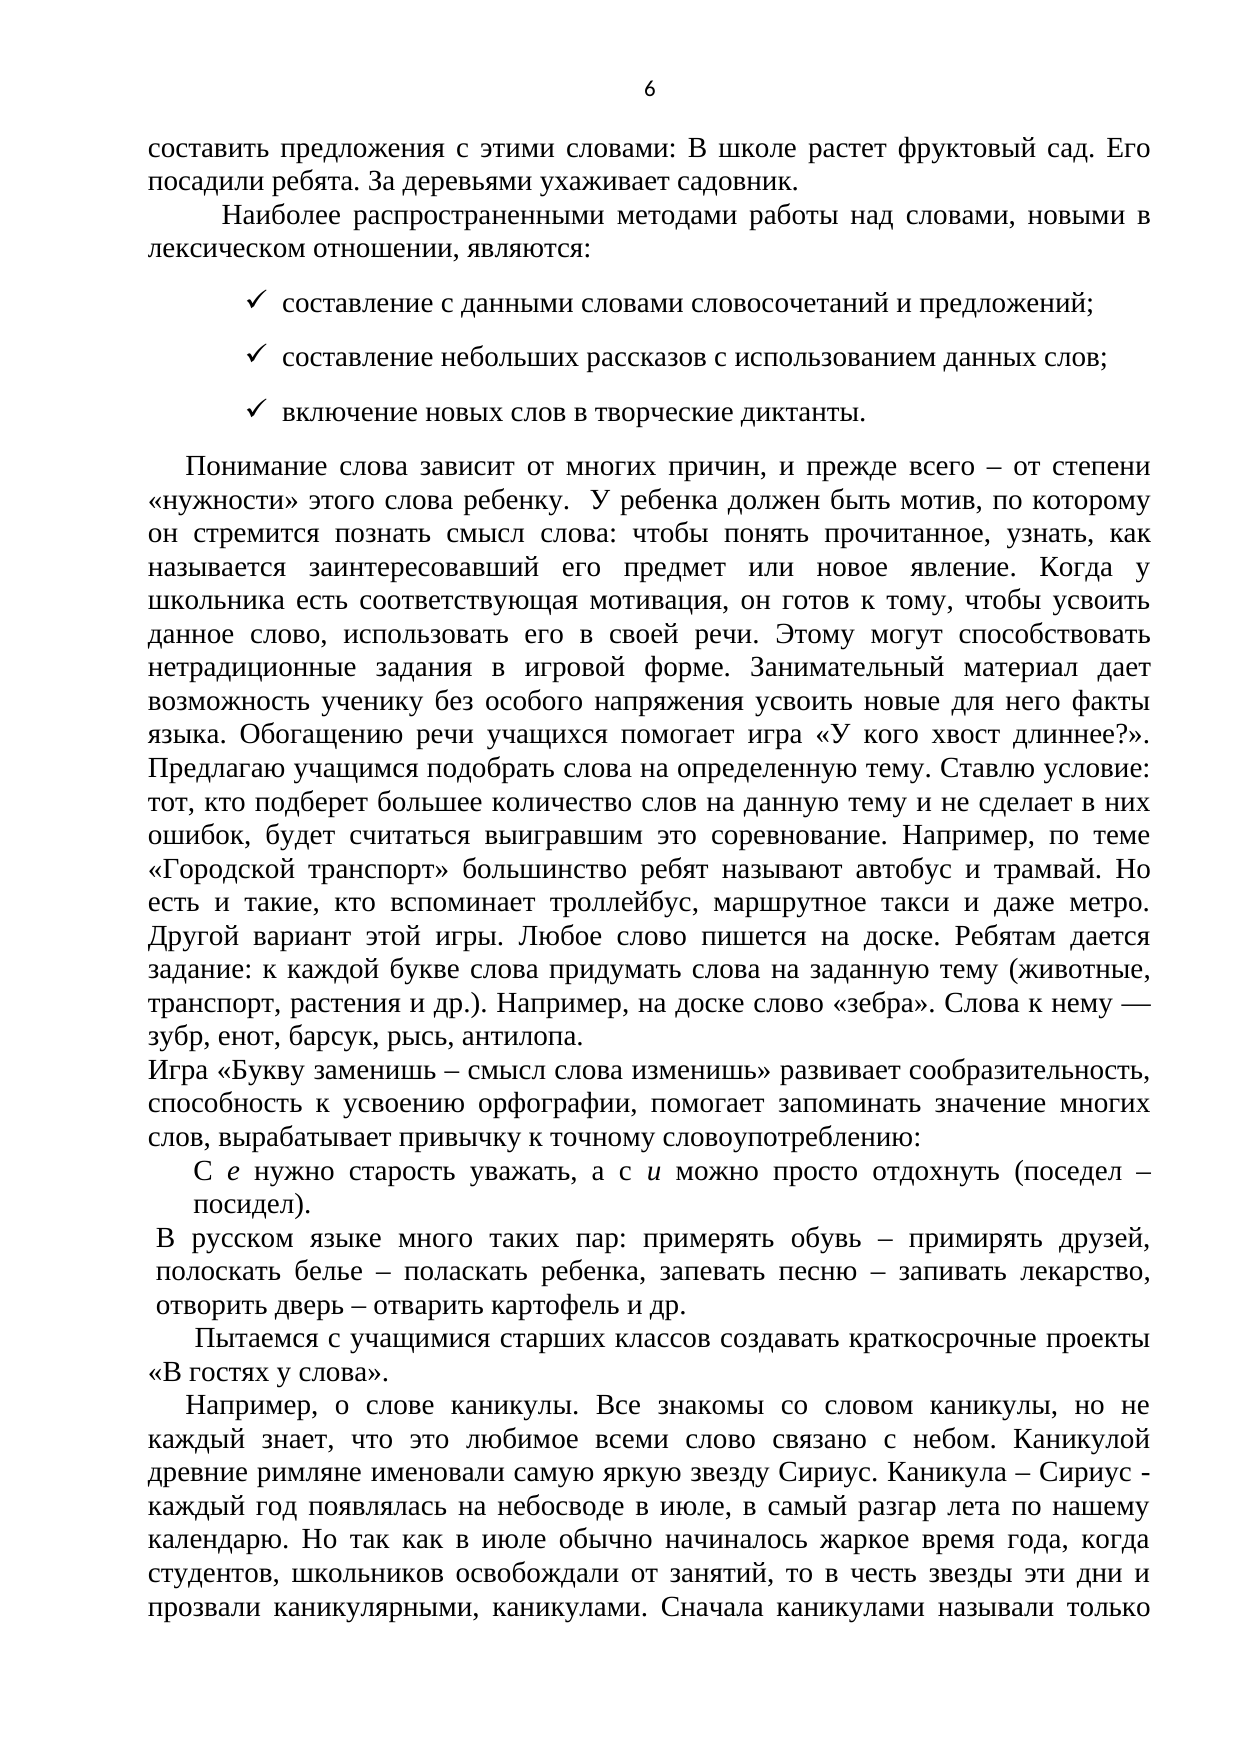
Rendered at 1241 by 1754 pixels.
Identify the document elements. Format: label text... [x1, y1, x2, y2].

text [148, 130, 1152, 197]
list С е нужно старость уважать, а с и можно просто отдохнуть (поседел – посидел). [193, 1153, 1152, 1220]
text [148, 1387, 1152, 1622]
list составление с данными словами словосочетаний и предложений; [244, 285, 1152, 318]
list составление небольших рассказов с использованием данных слов; [244, 339, 1152, 373]
list включение новых слов в творческие диктанты. [244, 394, 1152, 427]
text Пытаемся с учащимися старших классов создавать краткосрочные проекты «В гостях у слова». [148, 1320, 1152, 1387]
text В русском языке много таких пар: примерять обувь – примирять друзей, полоскать белье – поласкать ребенка, запевать песню – запивать лекарство, отворить дверь – отварить картофель и др. [156, 1220, 1152, 1320]
text Понимание слова зависит от многих причин, и прежде всего – от степени «нужности» этого слова ребенку. У ребенка должен быть мотив, по которому он стремится познать смысл слова: чтобы понять прочитанное, узнать, как называется заинтересовавший его предмет или новое явление. Когда у школьника есть соответствующая мотивация, он готов к тому, чтобы усвоить данное слово, использовать его в своей речи. Этому могут способствовать нетрадиционные задания в игровой форме. Занимательный материал дает возможность ученику без особого напряжения усвоить новые для него факты языка. Обогащению речи учащихся помогает игра «У кого хвост длиннее?». Предлагаю учащимся подобрать слова на определенную тему. Ставлю условие: тот, кто подберет большее количество слов на данную тему и не сделает в них ошибок, будет считаться выигравшим это соревнование. Например, по теме «Городской транспорт» большинство ребят называют автобус и трамвай. Но есть и такие, кто вспоминает троллейбус, маршрутное такси и даже метро. Другой вариант этой игры. Любое слово пишется на доске. Ребятам дается задание: к каждой букве слова придумать слова на заданную тему (животные, транспорт, растения и др.). Например, на доске слово «зебра». Слова к нему — зубр, енот, барсук, рысь, антилопа. [148, 448, 1152, 1052]
text Игра «Букву заменишь – смысл слова изменишь» развивает сообразительность, способность к усвоению орфографии, помогает запоминать значение многих слов, вырабатывает привычку к точному словоупотреблению: [148, 1052, 1152, 1153]
text Наиболее распространенными методами работы над словами, новыми в лексическом отношении, являются: [148, 197, 1152, 264]
